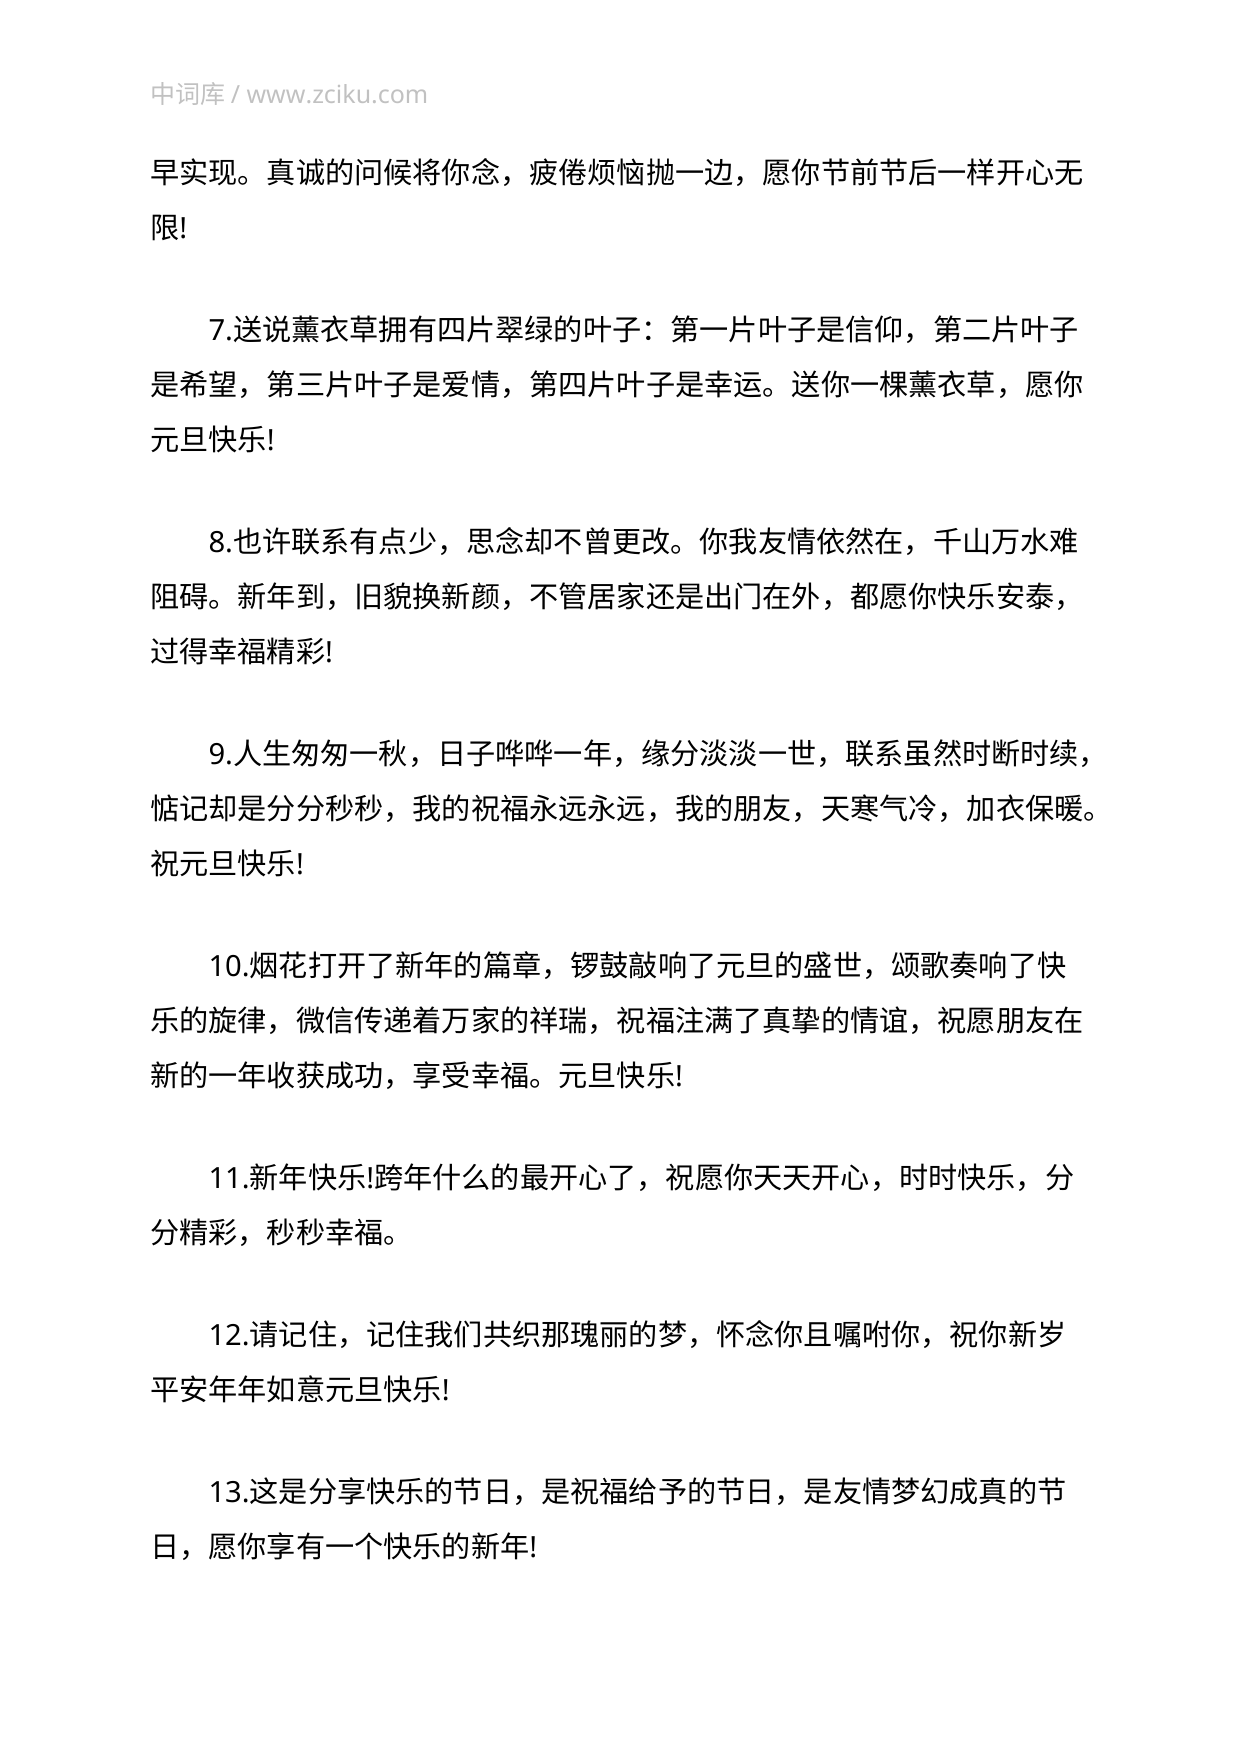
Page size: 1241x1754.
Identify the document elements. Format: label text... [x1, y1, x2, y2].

text 11.新年快乐!跨年什么的最开心了，祝愿你天天开心，时时快乐，分分精彩，秒秒幸福。 [150, 1154, 1090, 1252]
text 7.送说薰衣草拥有四片翠绿的叶子：第一片叶子是信仰，第二片叶子是希望，第三片叶子是爱情，第四片叶子是幸运。送你一棵薰衣草，愿你元旦快乐! [150, 307, 1090, 459]
text 12.请记住，记住我们共织那瑰丽的梦，怀念你且嘱咐你，祝你新岁平安年年如意元旦快乐! [150, 1311, 1090, 1408]
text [150, 150, 1090, 247]
text 10.烟花打开了新年的篇章，锣鼓敲响了元旦的盛世，颂歌奏响了快乐的旋律，微信传递着万家的祥瑞，祝福注满了真挚的情谊，祝愿朋友在新的一年收获成功，享受幸福。元旦快乐! [150, 942, 1090, 1095]
text 9.人生匆匆一秋，日子哗哗一年，缘分淡淡一世，联系虽然时断时续，惦记却是分分秒秒，我的祝福永远永远，我的朋友，天寒气冷，加衣保暖。祝元旦快乐! [150, 731, 1090, 883]
text 13.这是分享快乐的节日，是祝福给予的节日，是友情梦幻成真的节日，愿你享有一个快乐的新年! [150, 1468, 1090, 1566]
text 8.也许联系有点少，思念却不曾更改。你我友情依然在，千山万水难阻碍。新年到，旧貌换新颜，不管居家还是出门在外，都愿你快乐安泰，过得幸福精彩! [150, 519, 1090, 671]
